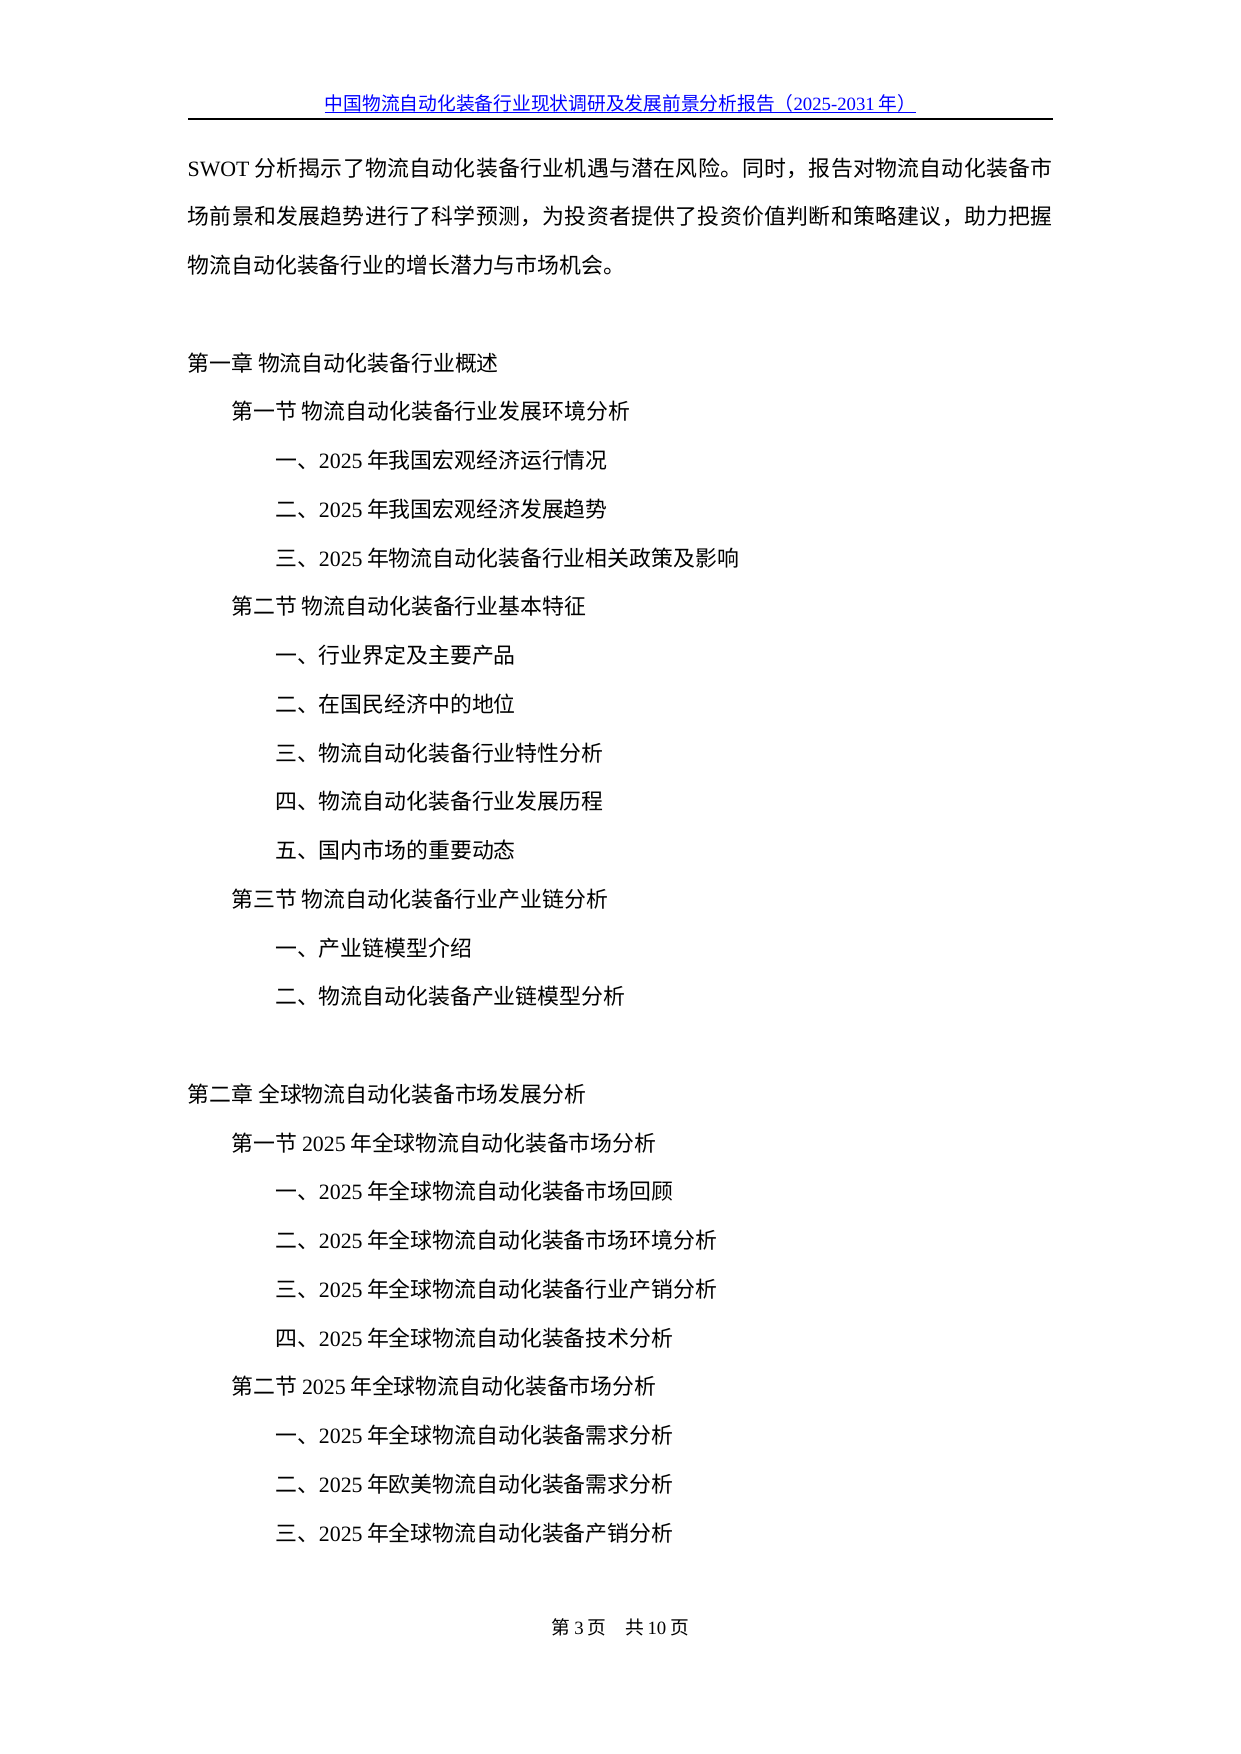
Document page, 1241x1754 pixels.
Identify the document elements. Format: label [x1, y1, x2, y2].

text [187, 150, 1053, 1548]
